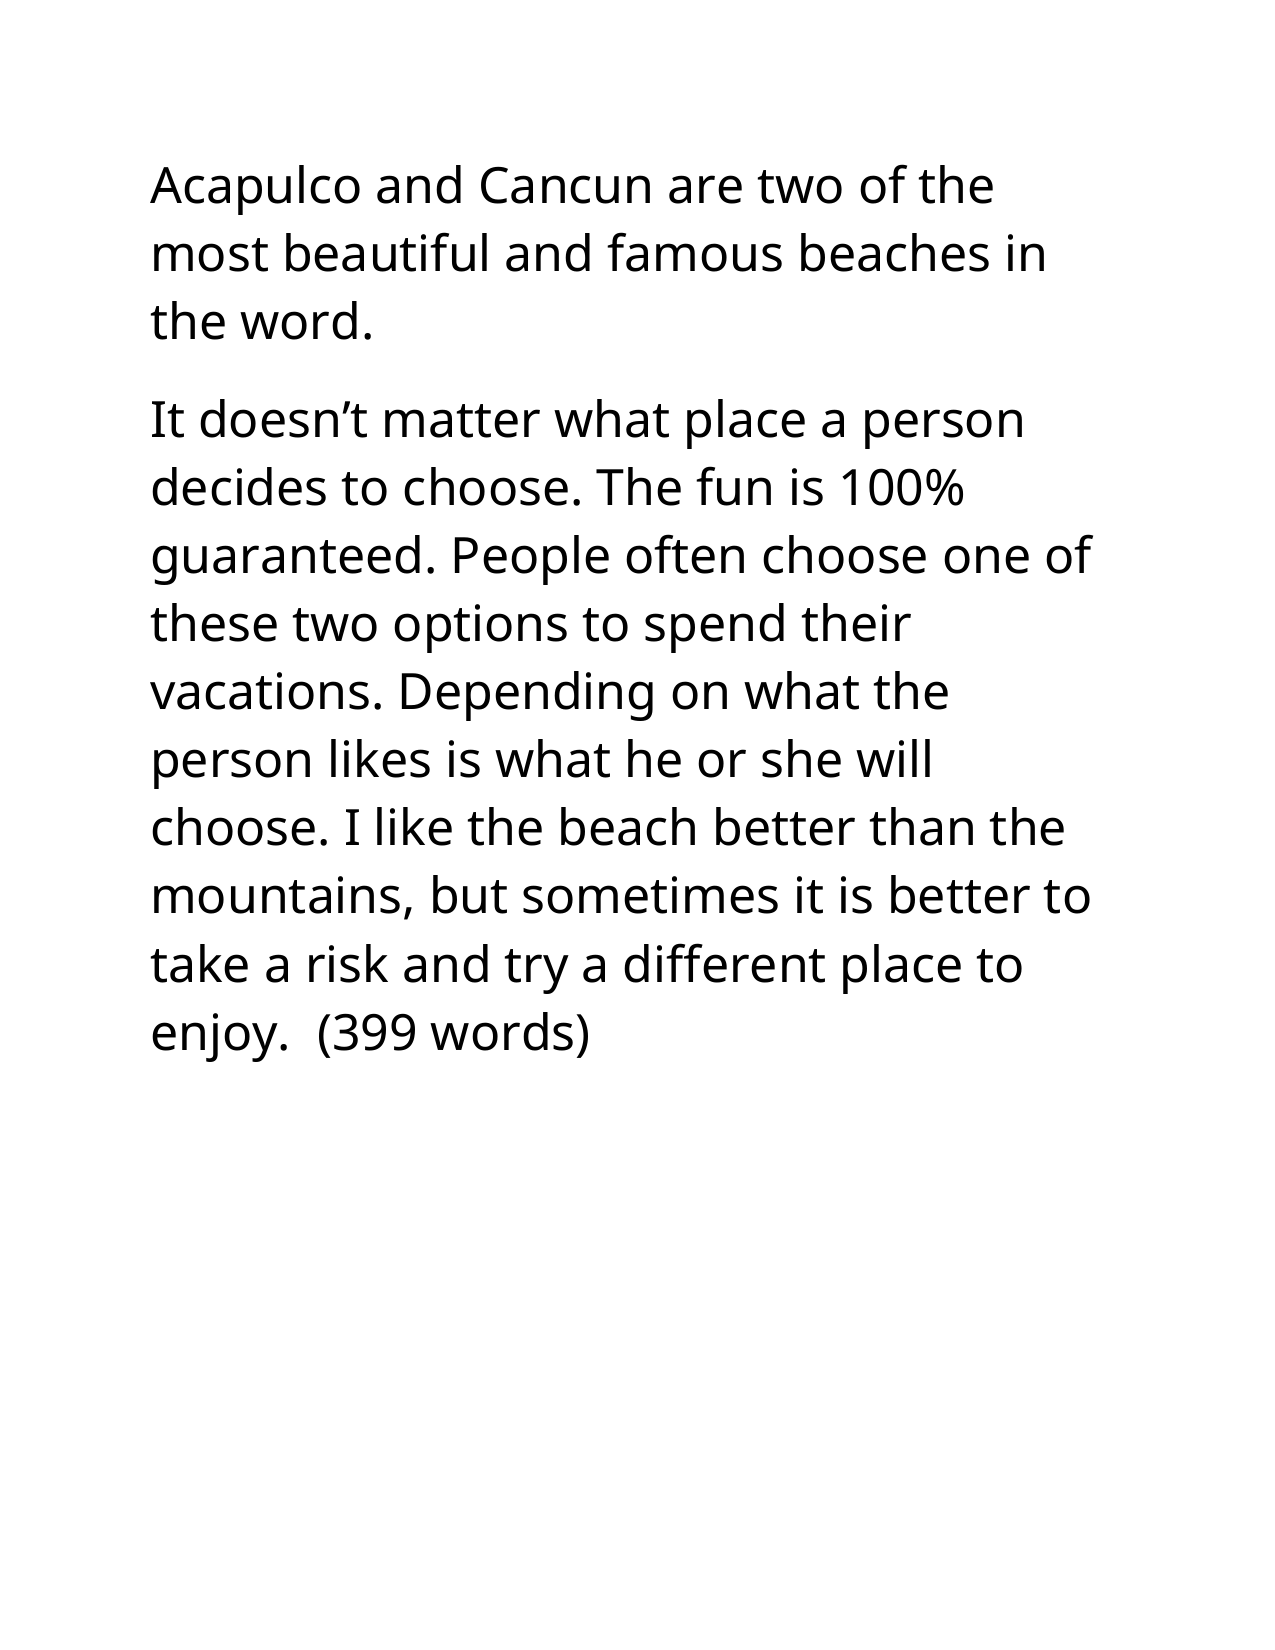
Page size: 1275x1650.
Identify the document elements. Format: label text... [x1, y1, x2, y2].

text It doesn’t matter what place a person decides to choose. The fun is 100% guaranteed. People often choose one of these two options to spend their vacations. Depending on what the person likes is what he or she will choose. I like the beach better than the mountains, but sometimes it is better to take a risk and try a different place to enjoy. (399 words) [150, 383, 1125, 1065]
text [150, 150, 1125, 354]
